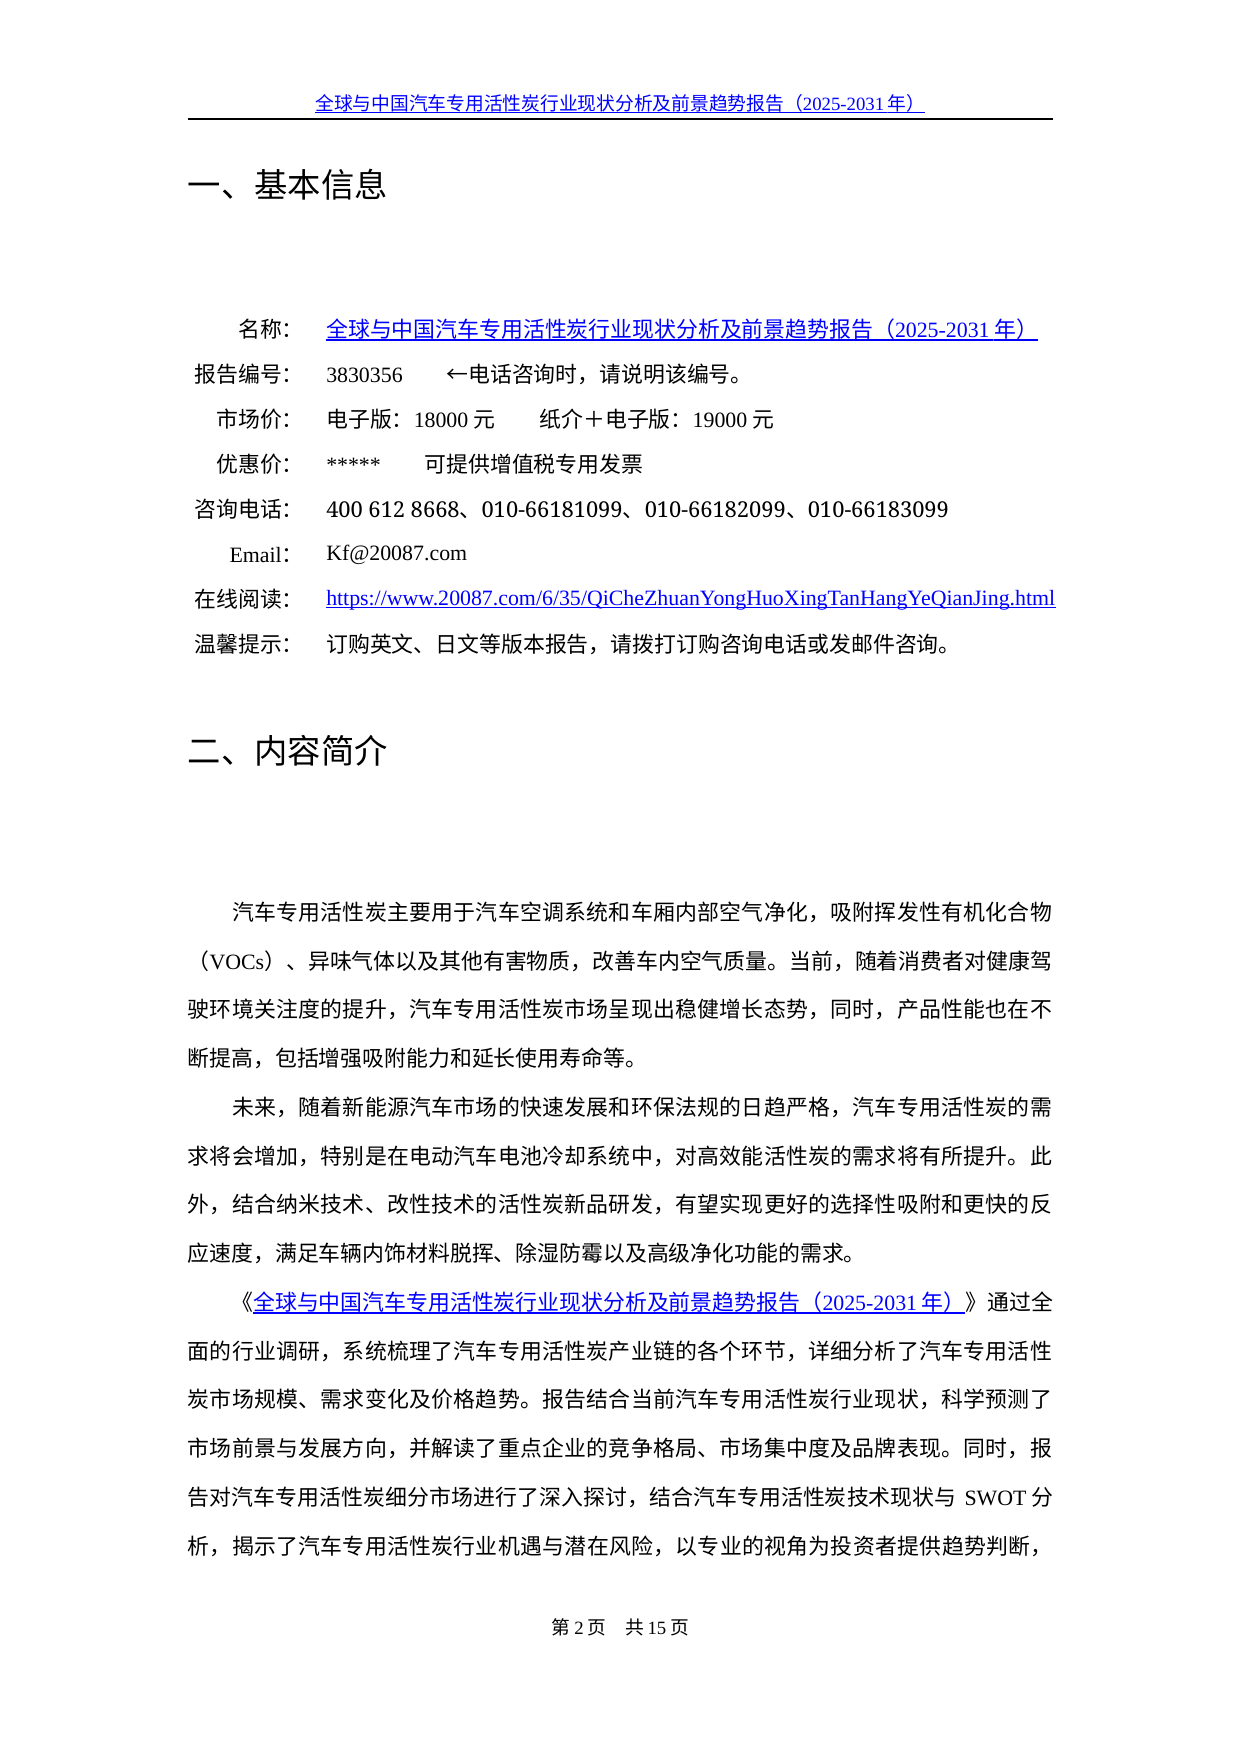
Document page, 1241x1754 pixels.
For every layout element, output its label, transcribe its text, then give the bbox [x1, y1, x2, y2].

table_cell [315, 582, 1073, 627]
table_header 名称： [167, 312, 315, 357]
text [187, 894, 1053, 1561]
title 二、内容简介 [187, 717, 1053, 782]
table_cell 市场价： [167, 402, 315, 447]
table_header 全球与中国汽车专用活性炭行业现状分析及前景趋势报告（2025-2031年） [315, 312, 1073, 357]
table_cell 在线阅读： [167, 582, 315, 627]
table_cell 温馨提示： [167, 627, 315, 672]
table_cell Email： [167, 537, 315, 582]
table_cell 咨询电话： [167, 492, 315, 537]
table_cell 400 612 8668、010-66181099、010-66182099、010-66183099 [315, 492, 1073, 537]
table_cell 订购英文、日文等版本报告，请拨打订购咨询电话或发邮件咨询。 [315, 627, 1073, 672]
table_cell 电子版：18000 元 纸介＋电子版：19000 元 [315, 402, 1073, 447]
table_cell 优惠价： [167, 447, 315, 492]
title 一、基本信息 [187, 150, 1053, 215]
table_cell 3830356 ←电话咨询时，请说明该编号。 [315, 357, 1073, 402]
table_cell ***** 可提供增值税专用发票 [315, 447, 1073, 492]
table_cell Kf@20087.com [315, 537, 1073, 582]
table_cell 报告编号： [167, 357, 315, 402]
